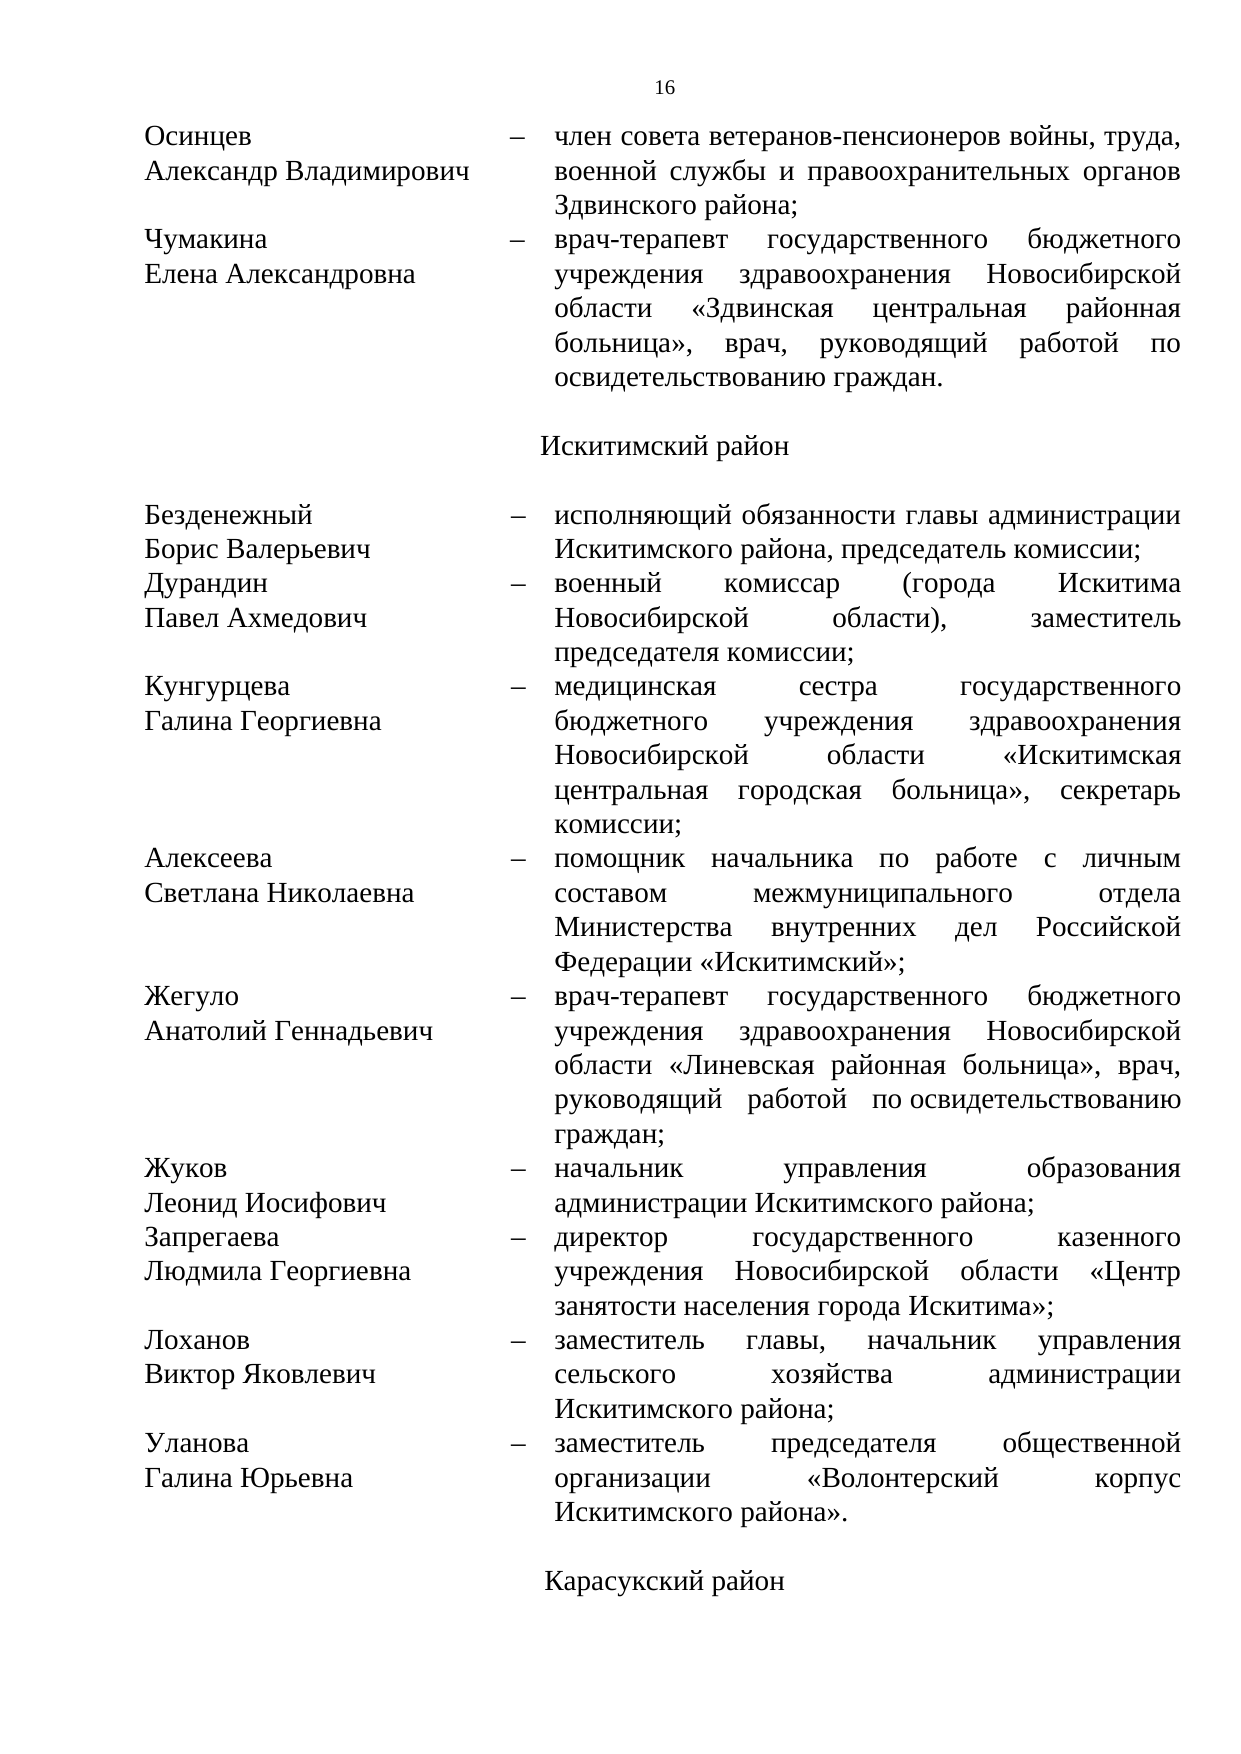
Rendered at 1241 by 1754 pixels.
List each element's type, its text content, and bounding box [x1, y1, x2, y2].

table_cell помощник начальника по работе с личным составом межмуниципального отдела Министерства внутренних дел Российской Федерации «Искитимский»; [543, 841, 1193, 978]
table_cell Запрегаева Людмила Георгиевна [133, 1219, 499, 1322]
table_cell Чумакина Елена Александровна [133, 221, 498, 393]
table_header исполняющий обязанности главы администрации Искитимского района, председатель комиссии; [543, 497, 1193, 565]
table_cell – [500, 978, 543, 1150]
table_cell заместитель главы, начальник управления сельского хозяйства администрации Искитимского района; [543, 1322, 1193, 1425]
table_cell Лоханов Виктор Яковлевич [133, 1322, 499, 1425]
table_cell врач-терапевт государственного бюджетного учреждения здравоохранения Новосибирской области «Линевская районная больница», врач, руководящий работой по освидетельствованию граждан; [543, 978, 1193, 1150]
table_cell Дурандин Павел Ахмедович [133, 565, 499, 668]
text Искитимский район [148, 428, 1181, 461]
table_cell – [500, 1425, 543, 1528]
table_cell директор государственного казенного учреждения Новосибирской области «Центр занятости населения города Искитима»; [543, 1219, 1193, 1322]
table_cell член совета ветеранов-пенсионеров войны, труда, военной службы и правоохранительных органов Здвинского района; [543, 118, 1193, 221]
table_cell Жуков Леонид Иосифович [133, 1150, 499, 1219]
table_cell – [499, 221, 543, 393]
table_cell – [500, 1150, 543, 1219]
table_cell Алексеева Светлана Николаевна [133, 841, 499, 978]
table_cell – [500, 1322, 543, 1425]
table_cell медицинская сестра государственного бюджетного учреждения здравоохранения Новосибирской области «Искитимская центральная городская больница», секретарь комиссии; [543, 669, 1193, 841]
table_header – [500, 497, 543, 565]
table_cell врач-терапевт государственного бюджетного учреждения здравоохранения Новосибирской области «Здвинская центральная районная больница», врач, руководящий работой по освидетельствованию граждан. [543, 221, 1193, 393]
table_cell Уланова Галина Юрьевна [133, 1425, 499, 1528]
table_cell – [500, 1219, 543, 1322]
table_cell военный комиссар (города Искитима Новосибирской области), заместитель председателя комиссии; [543, 565, 1193, 668]
table_cell Жегуло Анатолий Геннадьевич [133, 978, 499, 1150]
table_cell начальник управления образования администрации Искитимского района; [543, 1150, 1193, 1219]
table_cell – [500, 841, 543, 978]
table_cell – [499, 118, 543, 221]
table_cell Осинцев Александр Владимирович [133, 118, 498, 221]
table_cell – [500, 669, 543, 841]
text Карасукский район [148, 1563, 1181, 1596]
table_cell – [500, 565, 543, 668]
table_cell Кунгурцева Галина Георгиевна [133, 669, 499, 841]
table_cell заместитель председателя общественной организации «Волонтерский корпус Искитимского района». [543, 1425, 1193, 1528]
table_header Безденежный Борис Валерьевич [133, 497, 499, 565]
